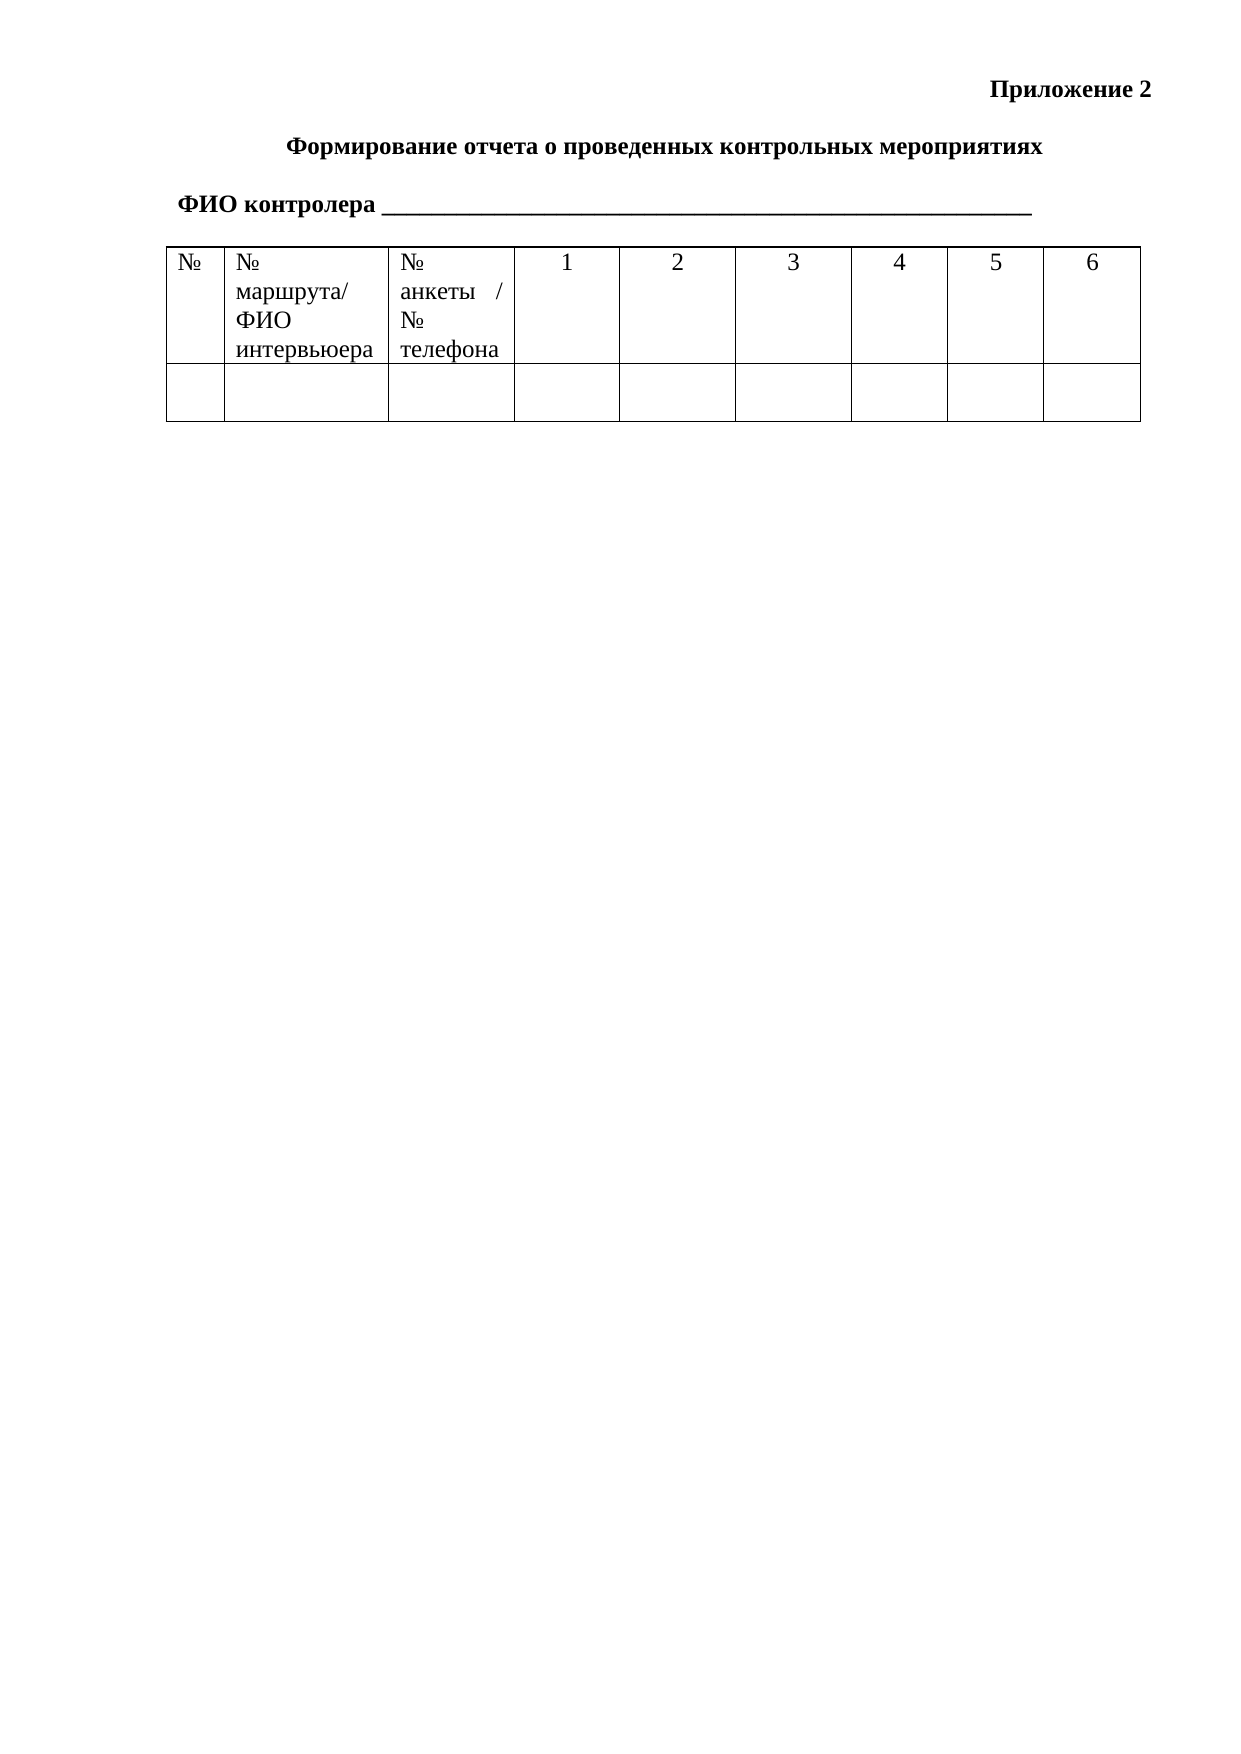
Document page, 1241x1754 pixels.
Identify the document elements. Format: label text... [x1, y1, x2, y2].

text ФИО контролера ____________________________________________________ [177, 189, 1152, 218]
table_header 6 [1044, 248, 1140, 362]
table_cell [167, 364, 224, 421]
table_header 2 [620, 248, 735, 362]
table_cell [515, 364, 619, 421]
table_cell [948, 364, 1043, 421]
table_header 5 [948, 248, 1043, 362]
table_cell [1044, 364, 1140, 421]
table_cell [225, 364, 388, 421]
table_header 4 [852, 248, 947, 362]
text Формирование отчета о проведенных контрольных мероприятиях [177, 131, 1152, 160]
table_cell [389, 364, 514, 421]
table_header № анкеты / № телефона [389, 248, 514, 362]
table_header 3 [736, 248, 851, 362]
table_header № [167, 248, 224, 362]
text Приложение 2 [177, 74, 1152, 103]
table_cell [620, 364, 735, 421]
table_header 1 [515, 248, 619, 362]
table_cell [852, 364, 947, 421]
table_header № маршрута/ ФИО интервьюера [225, 248, 388, 362]
table_cell [736, 364, 851, 421]
